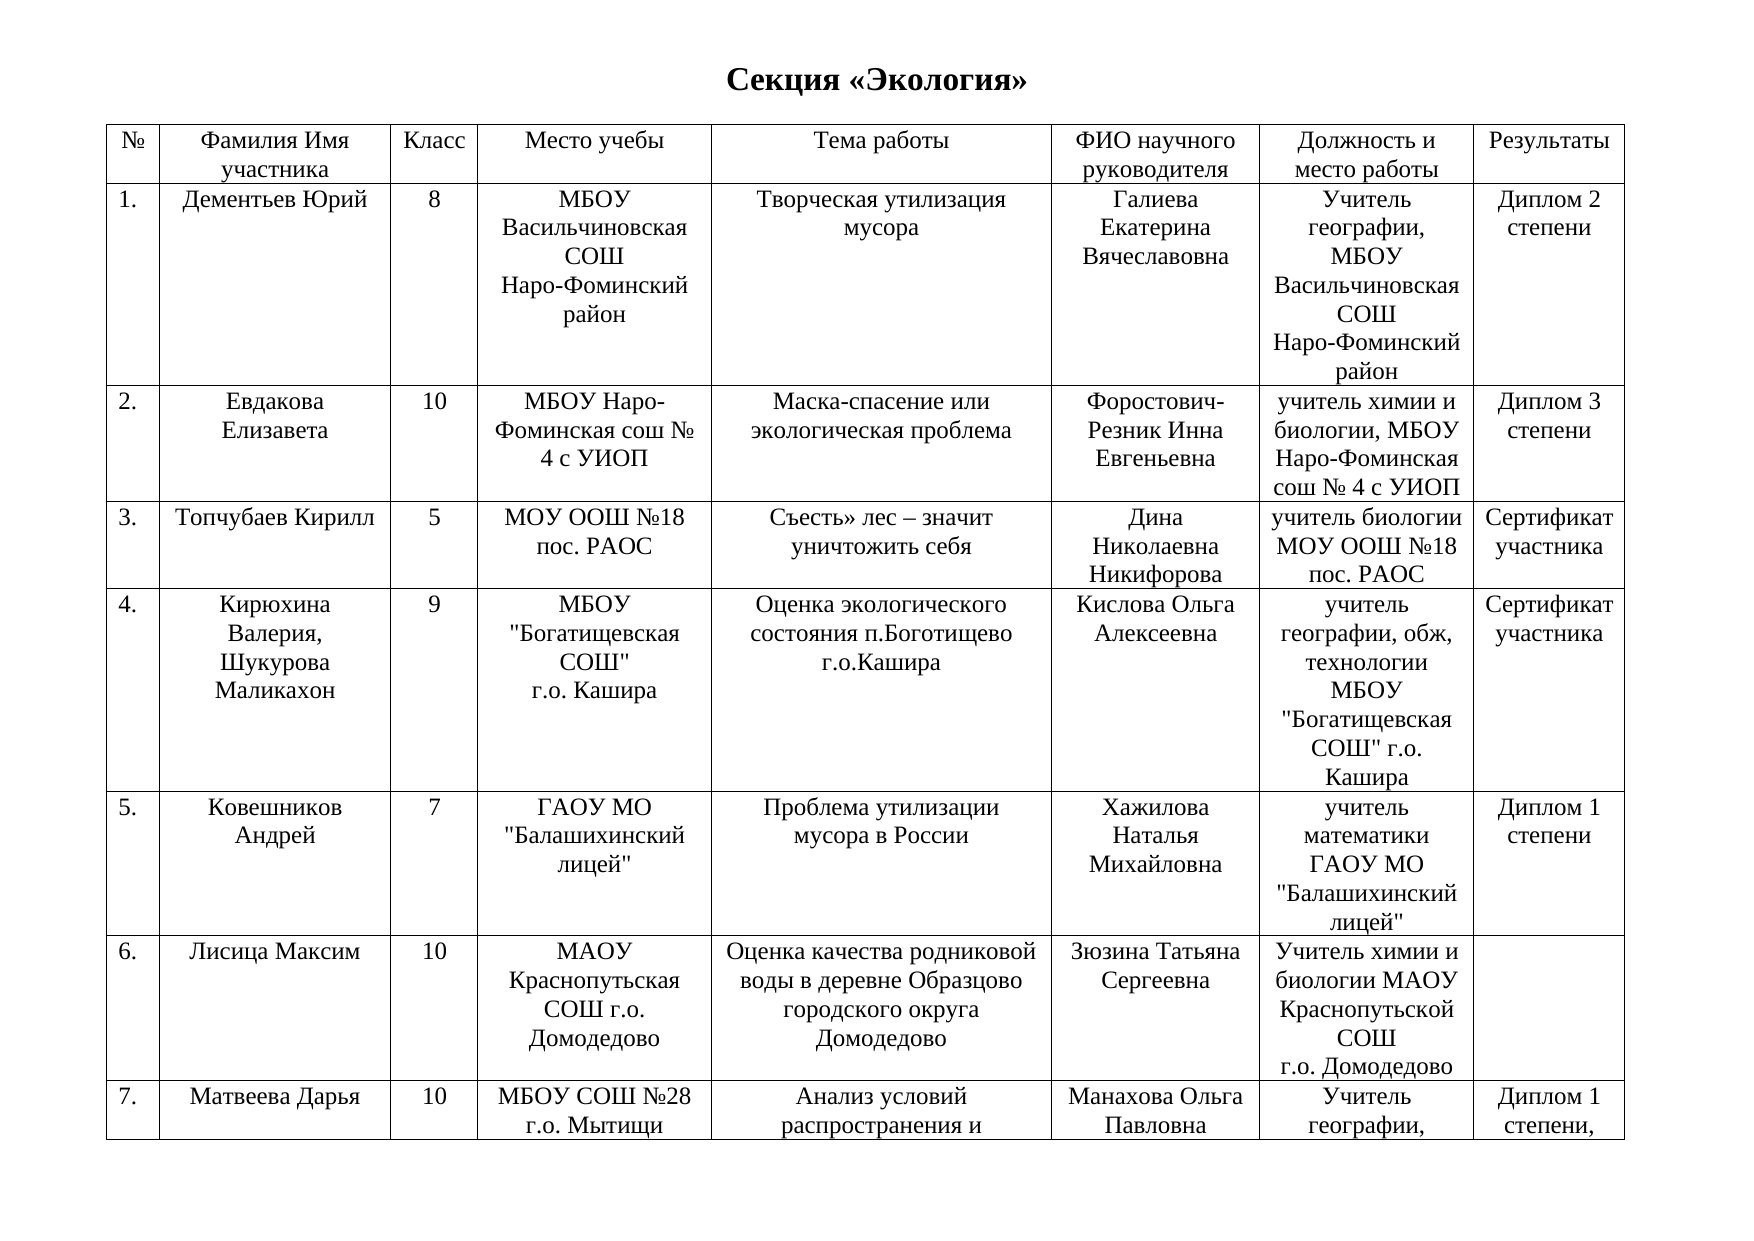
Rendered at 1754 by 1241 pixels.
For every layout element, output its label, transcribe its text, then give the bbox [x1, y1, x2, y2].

table_cell Дина Николаевна Никифорова [1052, 502, 1259, 588]
table_cell учитель химии и биологии, МБОУ Наро-Фоминская сош № 4 с УИОП [1260, 386, 1473, 501]
table_cell [107, 792, 159, 935]
table_cell Топчубаев Кирилл [160, 502, 390, 588]
table_cell МБОУ Наро-Фоминская сош № 4 с УИОП [478, 386, 711, 501]
table_cell [107, 1081, 159, 1139]
table_cell 10 [391, 386, 477, 501]
table_cell учитель математики ГАОУ МО "Балашихинский лицей" [1260, 792, 1473, 935]
table_cell Ковешников Андрей [160, 792, 390, 935]
table_cell 10 [391, 1081, 477, 1139]
table_header Класс [391, 125, 477, 183]
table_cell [1474, 1081, 1624, 1139]
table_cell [478, 1081, 711, 1139]
table_cell учитель географии, обж, технологии МБОУ "Богатищевская СОШ" г.о. Кашира [1260, 589, 1473, 791]
table_cell Форостович-Резник Инна Евгеньевна [1052, 386, 1259, 501]
table_cell 10 [391, 936, 477, 1080]
table_cell учитель биологии МОУ ООШ №18 пос. РАОС [1260, 502, 1473, 588]
table_cell Евдакова Елизавета [160, 386, 390, 501]
text Секция «Экология» [118, 59, 1636, 97]
table_cell Галиева Екатерина Вячеславовна [1052, 184, 1259, 385]
table_cell Проблема утилизации мусора в России [712, 792, 1051, 935]
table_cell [1052, 1081, 1259, 1139]
table_cell Зюзина Татьяна Сергеевна [1052, 936, 1259, 1080]
table_cell МБОУ Васильчиновская СОШ Наро-Фоминский район [478, 184, 711, 385]
table_cell Съесть» лес – значит уничтожить себя [712, 502, 1051, 588]
table_cell Оценка экологического состояния п.Боготищево г.о.Кашира [712, 589, 1051, 791]
table_cell [107, 936, 159, 1080]
table_cell Сертификат участника [1474, 589, 1624, 791]
table_cell Оценка качества родниковой воды в деревне Образцово городского округа Домодедово [712, 936, 1051, 1080]
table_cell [1260, 1081, 1473, 1139]
table_cell МОУ ООШ №18 пос. РАОС [478, 502, 711, 588]
table_header Результаты [1474, 125, 1624, 183]
table_cell Учитель химии и биологии МАОУ Краснопутьской СОШ г.о. Домодедово [1260, 936, 1473, 1080]
table_cell Лисица Максим [160, 936, 390, 1080]
table_cell [107, 589, 159, 791]
table_cell Диплом 3 степени [1474, 386, 1624, 501]
table_cell Диплом 1 степени [1474, 792, 1624, 935]
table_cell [712, 1081, 1051, 1139]
table_cell 8 [391, 184, 477, 385]
table_cell Маска-спасение или экологическая проблема [712, 386, 1051, 501]
table_cell [107, 386, 159, 501]
table_cell Учитель географии, МБОУ Васильчиновская СОШ Наро-Фоминский район [1260, 184, 1473, 385]
table_header ФИО научного руководителя [1052, 125, 1259, 183]
table_cell [107, 502, 159, 588]
table_cell Хажилова Наталья Михайловна [1052, 792, 1259, 935]
table_header Фамилия Имя участника [160, 125, 390, 183]
table_header Тема работы [712, 125, 1051, 183]
table_header № [107, 125, 159, 183]
table_cell Кислова Ольга Алексеевна [1052, 589, 1259, 791]
table_cell МАОУ Краснопутьская СОШ г.о. Домодедово [478, 936, 711, 1080]
table_cell 5 [391, 502, 477, 588]
table_cell 9 [391, 589, 477, 791]
table_cell ГАОУ МО "Балашихинский лицей" [478, 792, 711, 935]
table_cell Диплом 2 степени [1474, 184, 1624, 385]
table_cell [107, 184, 159, 385]
table_header Место учебы [478, 125, 711, 183]
table_header Должность и место работы [1260, 125, 1473, 183]
table_cell Дементьев Юрий [160, 184, 390, 385]
table_cell МБОУ "Богатищевская СОШ" г.о. Кашира [478, 589, 711, 791]
table_cell Матвеева Дарья [160, 1081, 390, 1139]
table_cell 7 [391, 792, 477, 935]
table_cell Сертификат участника [1474, 502, 1624, 588]
table_cell Творческая утилизация мусора [712, 184, 1051, 385]
table_cell [1474, 936, 1624, 1080]
table_cell Кирюхина Валерия, Шукурова Маликахон [160, 589, 390, 791]
